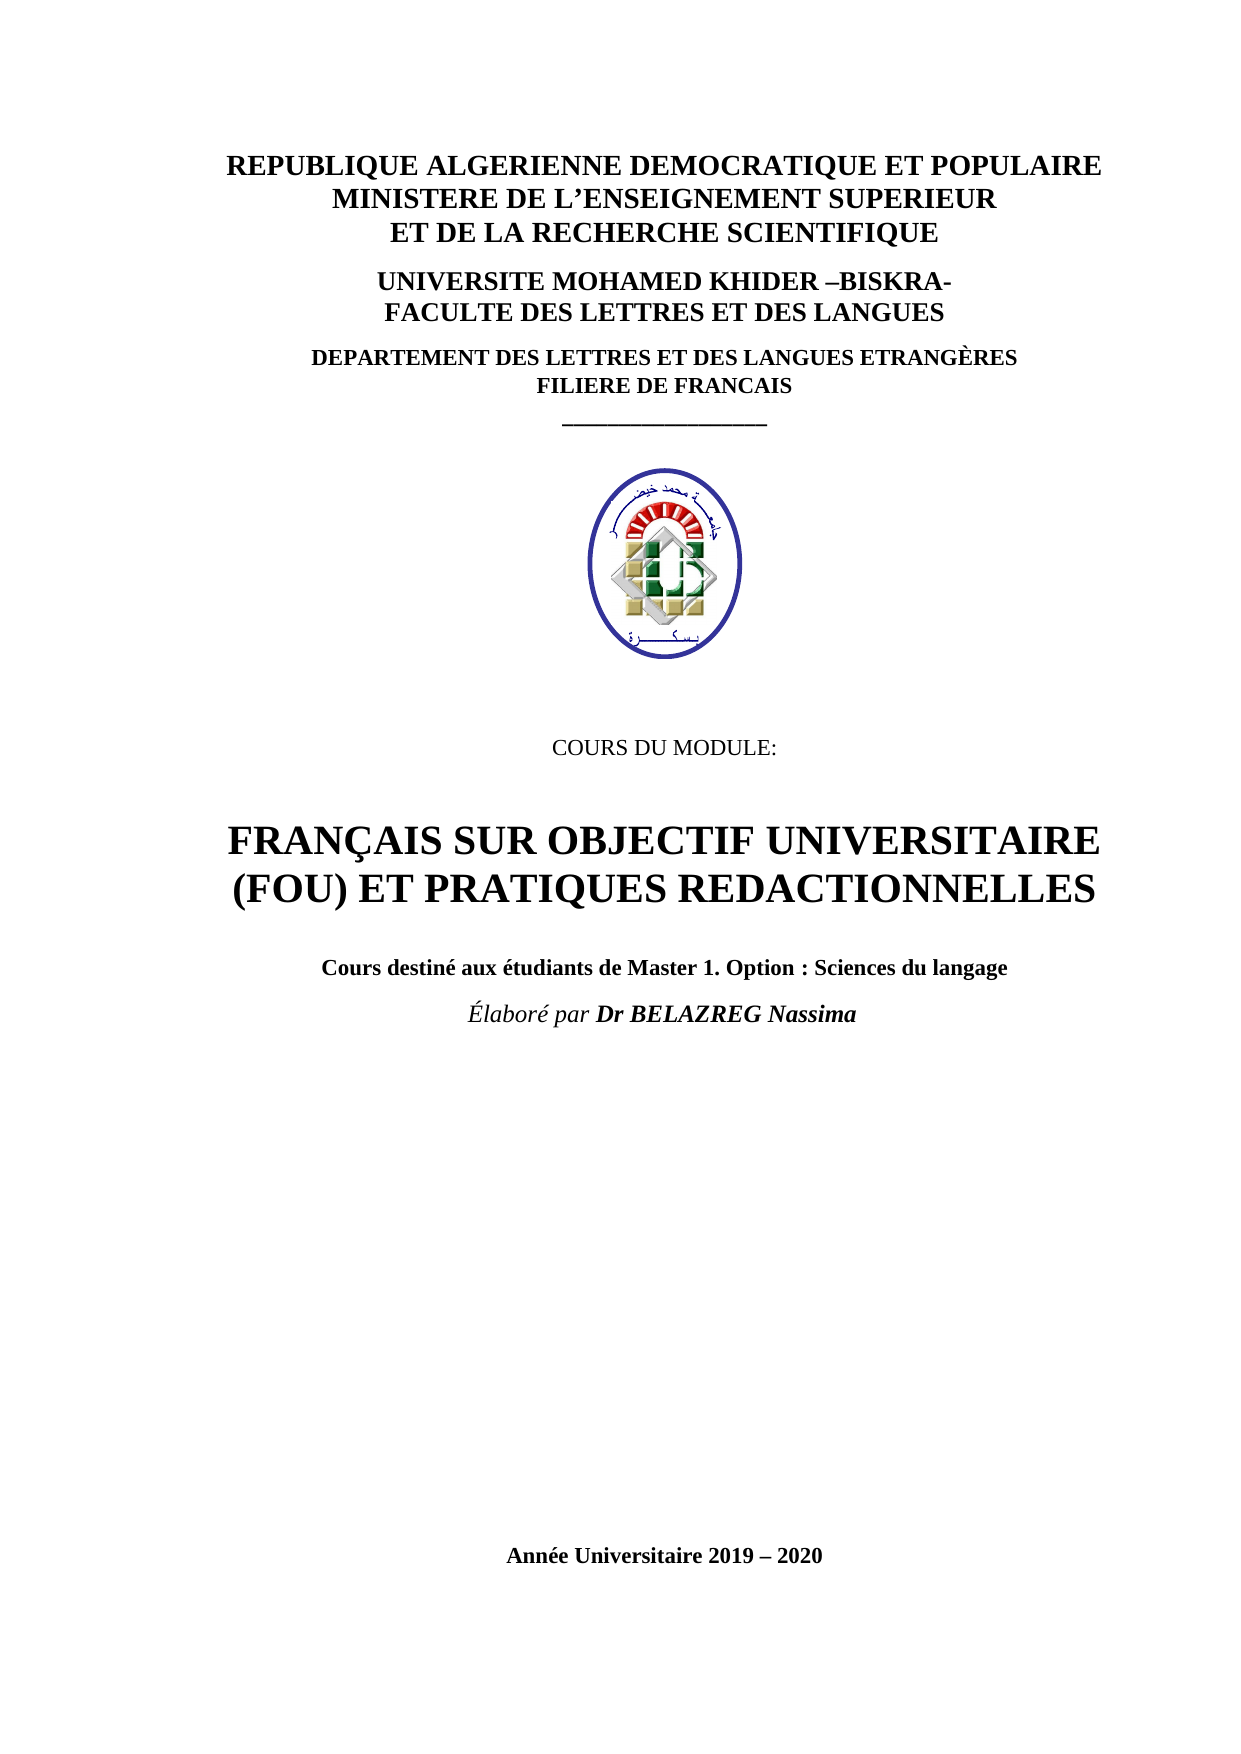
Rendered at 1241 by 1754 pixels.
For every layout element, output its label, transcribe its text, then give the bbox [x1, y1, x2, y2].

text FACULTE DES LETTRES ET DES LANGUES [207, 296, 1122, 327]
text MINISTERE DE L’ENSEIGNEMENT SUPERIEUR [207, 181, 1122, 215]
text Année Universitaire 2019 – 2020 [207, 1542, 1122, 1568]
text COURS DU MODULE: [207, 734, 1122, 761]
text Élaboré par Dr BELAZREG Nassima [207, 999, 1120, 1027]
text REPUBLIQUE ALGERIENNE DEMOCRATIQUE ET POPULAIRE [207, 148, 1122, 181]
text UNIVERSITE MOHAMED KHIDER –BISKRA- [207, 265, 1122, 296]
text __________________ [207, 401, 1122, 429]
text ET DE LA RECHERCHE SCIENTIFIQUE [207, 215, 1122, 248]
text FRANÇAIS SUR OBJECTIF UNIVERSITAIRE (FOU) ET PRATIQUES REDACTIONNELLES [207, 816, 1122, 912]
text FILIERE DE FRANCAIS [207, 372, 1122, 399]
text Cours destiné aux étudiants de Master 1. Option : Sciences du langage [207, 953, 1122, 980]
text DEPARTEMENT DES LETTRES ET DES LANGUES ETRANGÈRES [207, 344, 1122, 370]
